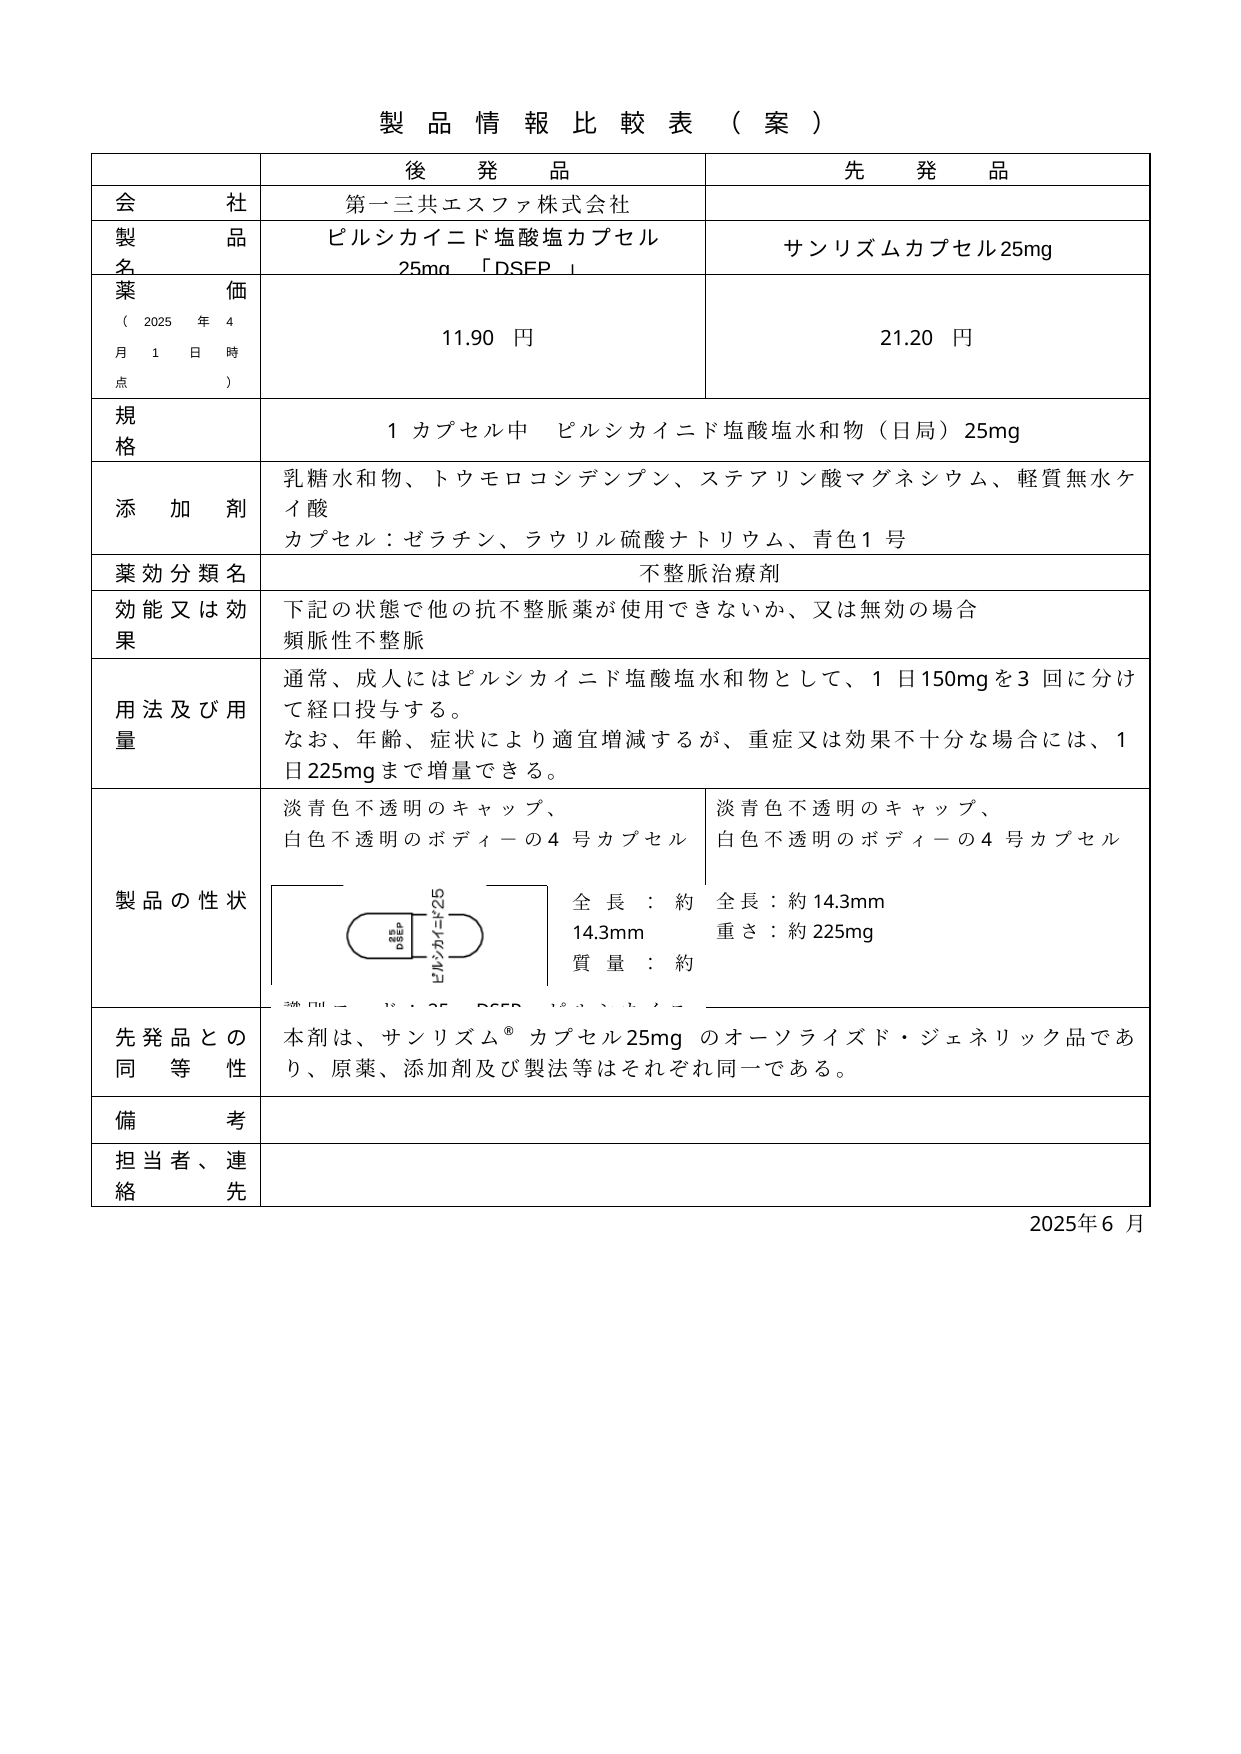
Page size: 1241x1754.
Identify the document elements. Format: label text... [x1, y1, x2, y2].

table_header [92, 154, 260, 185]
table_cell [706, 186, 1149, 220]
table_cell 規 格 [92, 399, 260, 461]
table_cell 本剤は、サンリズム®カプセル25mgのオーソライズド・ジェネリック品であり、原薬、添加剤及び製法等はそれぞれ同一である。 [261, 1008, 1149, 1096]
table_cell 添加剤 [92, 462, 260, 554]
table_header 先 発 品 [706, 154, 1149, 185]
table_cell 11.90円 [261, 275, 705, 398]
table_cell 第一三共エスファ株式会社 [261, 186, 705, 220]
table_cell 下記の状態で他の抗不整脈薬が使用できないか、又は無効の場合 頻脈性不整脈 [261, 591, 1149, 658]
table_cell 効能又は効果 [92, 591, 260, 658]
picture [343, 885, 487, 986]
table_cell 1カプセル中 ピルシカイニド塩酸塩水和物（日局）25mg [261, 399, 1149, 461]
table_cell 21.20円 [706, 275, 1149, 398]
text 製品情報比較表（案） [91, 91, 1149, 152]
table_cell 製品の性状 [92, 789, 260, 1007]
table_cell 先発品との 同等性 [92, 1008, 260, 1096]
table_cell 担当者、連絡先 [92, 1144, 260, 1206]
table_cell [261, 1144, 1149, 1206]
table_cell サンリズムカプセル25mg [706, 221, 1149, 273]
table_cell 薬効分類名 [92, 555, 260, 589]
text 2025年6月 [91, 1207, 1149, 1237]
table_cell 用法及び用量 [92, 659, 260, 788]
table_cell 製 品 名 [92, 221, 260, 273]
table_cell 淡青色不透明のキャップ、 白色不透明のボディ－の4号カプセル [261, 789, 705, 1007]
table_cell 淡青色不透明のキャップ、 白色不透明のボディ－の4号カプセル 全長：約14.3mm 重さ：約225mg [706, 789, 1149, 1007]
table_cell 会 社 名 [92, 186, 260, 220]
table_cell [261, 1097, 1149, 1143]
table_cell 備考 [92, 1097, 260, 1143]
table_cell 通常、成人にはピルシカイニド塩酸塩水和物として、1日150mgを3回に分けて経口投与する。 なお、年齢、症状により適宜増減するが、重症又は効果不十分な場合には、1日225mgまで増量できる。 [261, 659, 1149, 788]
table_cell 不整脈治療剤 [261, 555, 1149, 589]
table_cell ピルシカイニド塩酸塩カプセル25mg「DSEP」 [261, 221, 705, 273]
table_header 後 発 品 [261, 154, 705, 185]
table_cell 乳糖水和物、トウモロコシデンプン、ステアリン酸マグネシウム、軽質無水ケイ酸 カプセル：ゼラチン、ラウリル硫酸ナトリウム、青色1号 [261, 462, 1149, 554]
table_cell 薬価 （2025年4月1日時点） [92, 275, 260, 398]
